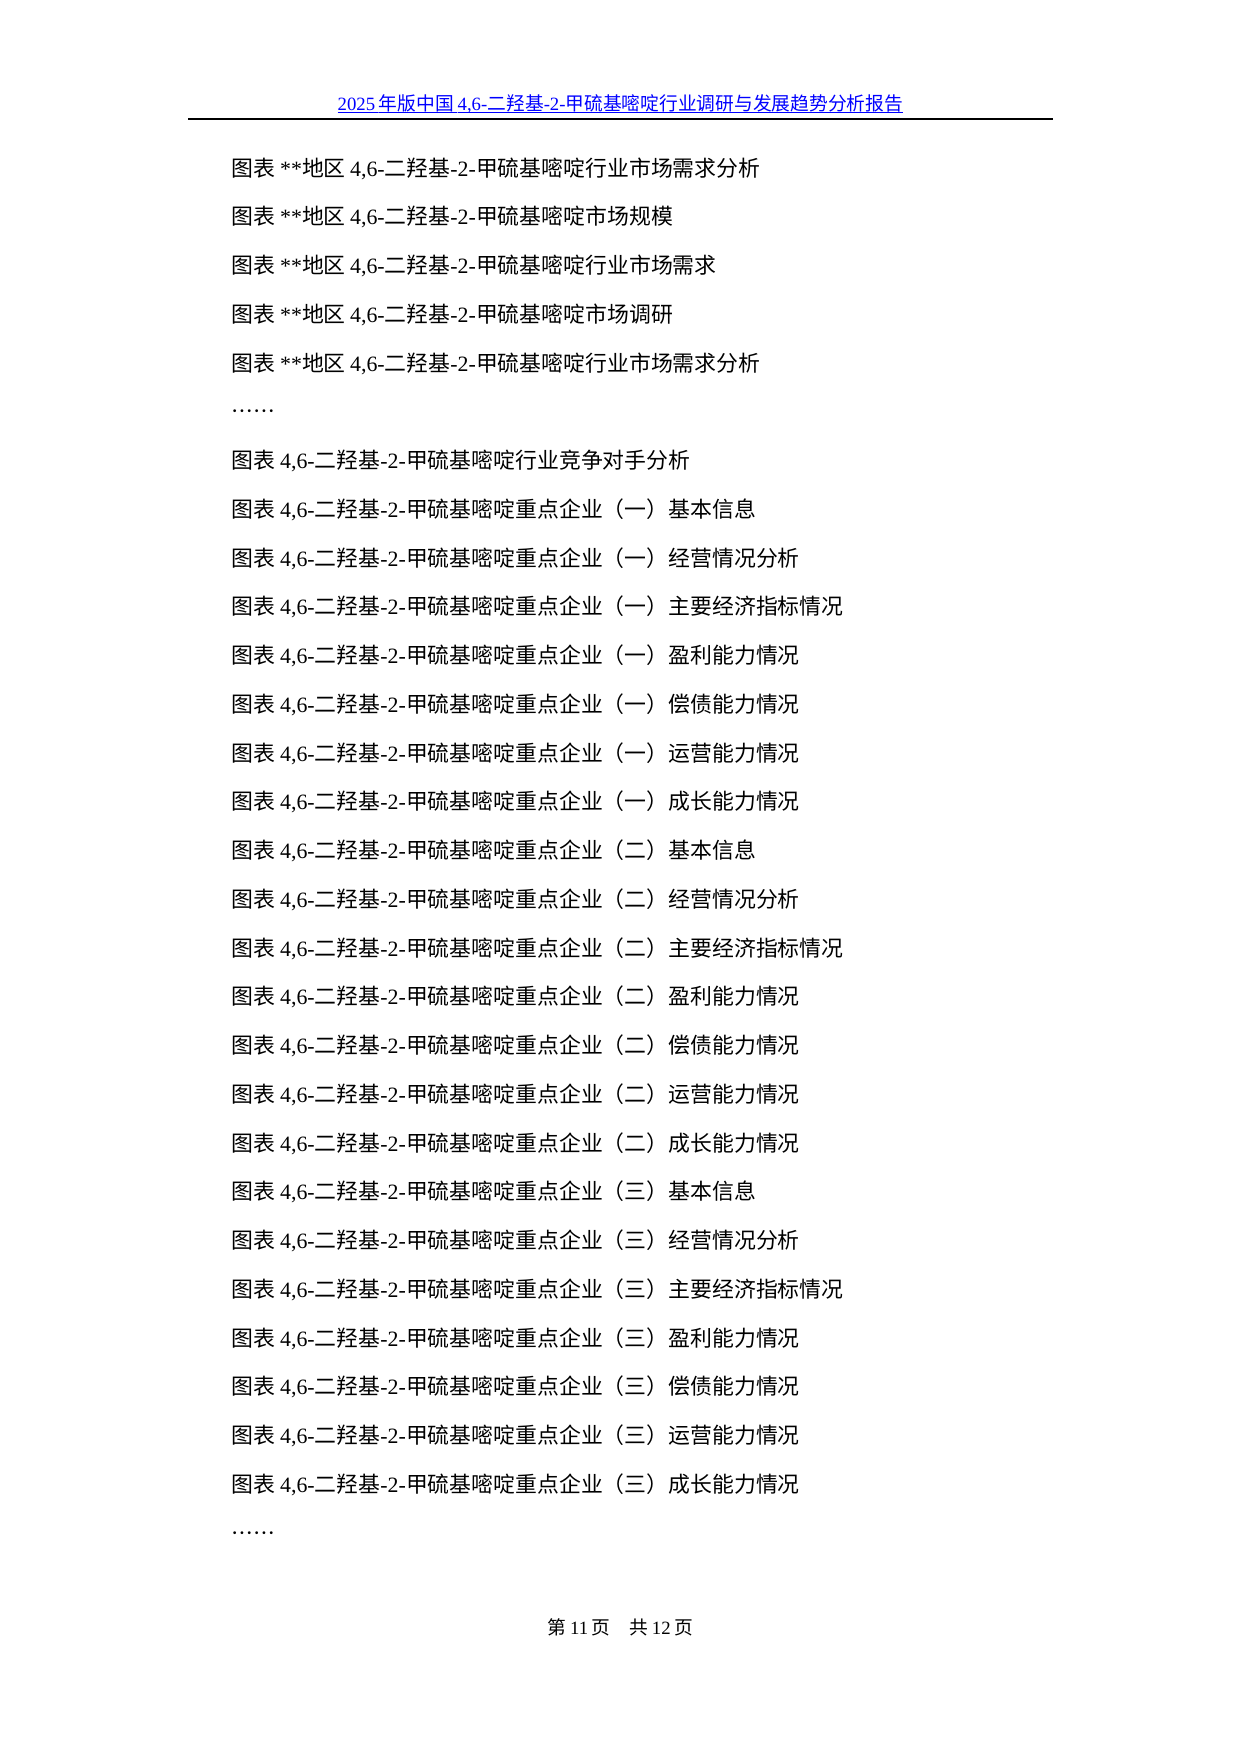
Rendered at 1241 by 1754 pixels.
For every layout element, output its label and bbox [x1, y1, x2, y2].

text [187, 150, 1053, 1548]
